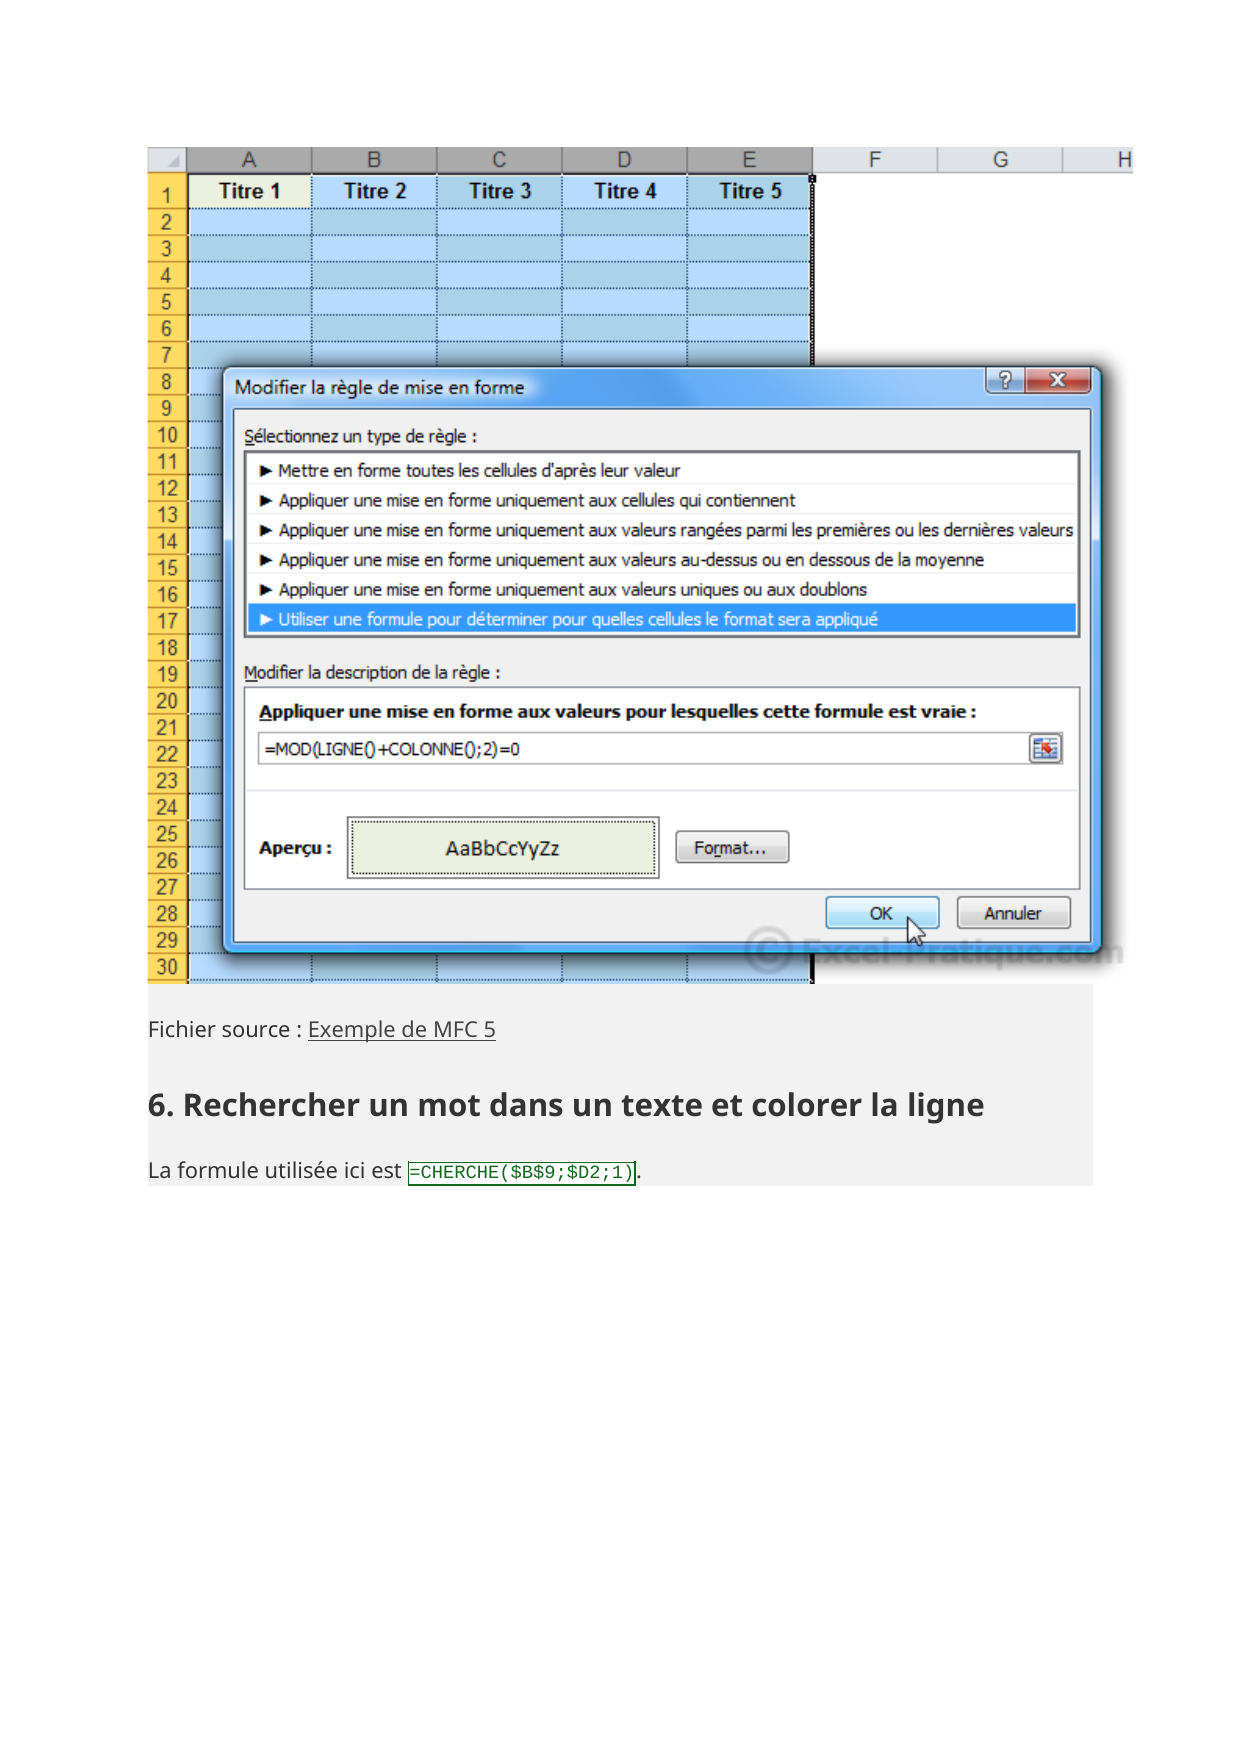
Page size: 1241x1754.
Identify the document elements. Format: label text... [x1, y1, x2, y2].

text La formule utilisée ici est =CHERCHE($B$9;$D2;1). [148, 1155, 1093, 1186]
subtitle 6. Rechercher un mot dans un texte et colorer la ligne [148, 1083, 1093, 1126]
picture [147, 147, 1134, 984]
text Fichier source : Exemple de MFC 5 [148, 1014, 1093, 1044]
